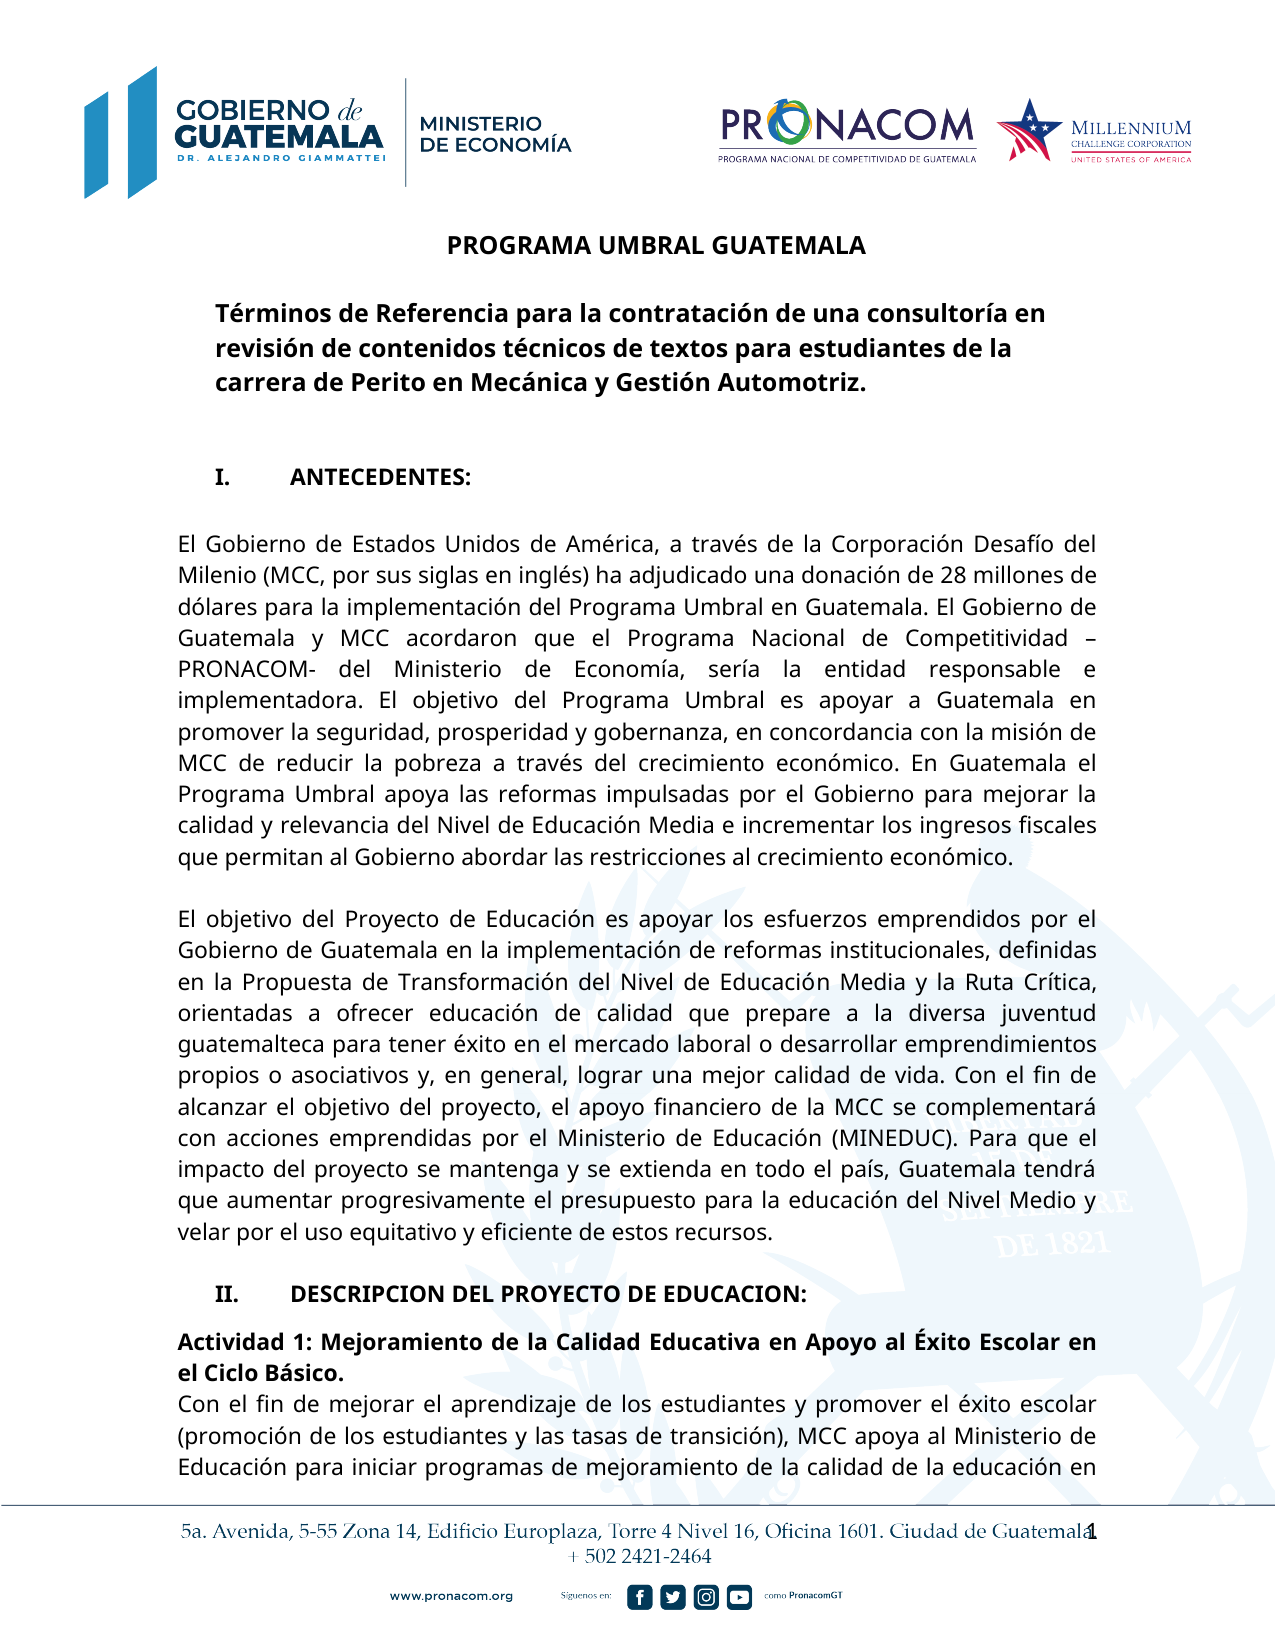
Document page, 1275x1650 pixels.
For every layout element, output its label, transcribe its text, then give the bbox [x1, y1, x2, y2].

picture [1, 0, 1275, 1643]
text PROGRAMA UMBRAL GUATEMALA [215, 228, 1098, 262]
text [177, 1388, 1098, 1482]
list DESCRIPCION DEL PROYECTO DE EDUCACION: [215, 1278, 1098, 1309]
text El objetivo del Proyecto de Educación es apoyar los esfuerzos emprendidos por el Gobierno de Guatemala en la implementación de reformas institucionales, definidas en la Propuesta de Transformación del Nivel de Educación Media y la Ruta Crítica, orientadas a ofrecer educación de calidad que prepare a la diversa juventud guatemalteca para tener éxito en el mercado laboral o desarrollar emprendimientos propios o asociativos y, en general, lograr una mejor calidad de vida. Con el fin de alcanzar el objetivo del proyecto, el apoyo financiero de la MCC se complementará con acciones emprendidas por el Ministerio de Educación (MINEDUC). Para que el impacto del proyecto se mantenga y se extienda en todo el país, Guatemala tendrá que aumentar progresivamente el presupuesto para la educación del Nivel Medio y velar por el uso equitativo y eficiente de estos recursos. [177, 903, 1098, 1247]
text Términos de Referencia para la contratación de una consultoría en revisión de contenidos técnicos de textos para estudiantes de la carrera de Perito en Mecánica y Gestión Automotriz. [215, 296, 1098, 398]
list ANTECEDENTES: [215, 461, 1098, 492]
text Actividad 1: Mejoramiento de la Calidad Educativa en Apoyo al Éxito Escolar en el Ciclo Básico. [177, 1326, 1098, 1388]
text El Gobierno de Estados Unidos de América, a través de la Corporación Desafío del Milenio (MCC, por sus siglas en inglés) ha adjudicado una donación de 28 millones de dólares para la implementación del Programa Umbral en Guatemala. El Gobierno de Guatemala y MCC acordaron que el Programa Nacional de Competitividad –PRONACOM- del Ministerio de Economía, sería la entidad responsable e implementadora. El objetivo del Programa Umbral es apoyar a Guatemala en promover la seguridad, prosperidad y gobernanza, en concordancia con la misión de MCC de reducir la pobreza a través del crecimiento económico. En Guatemala el Programa Umbral apoya las reformas impulsadas por el Gobierno para mejorar la calidad y relevancia del Nivel de Educación Media e incrementar los ingresos fiscales que permitan al Gobierno abordar las restricciones al crecimiento económico. [177, 528, 1098, 872]
